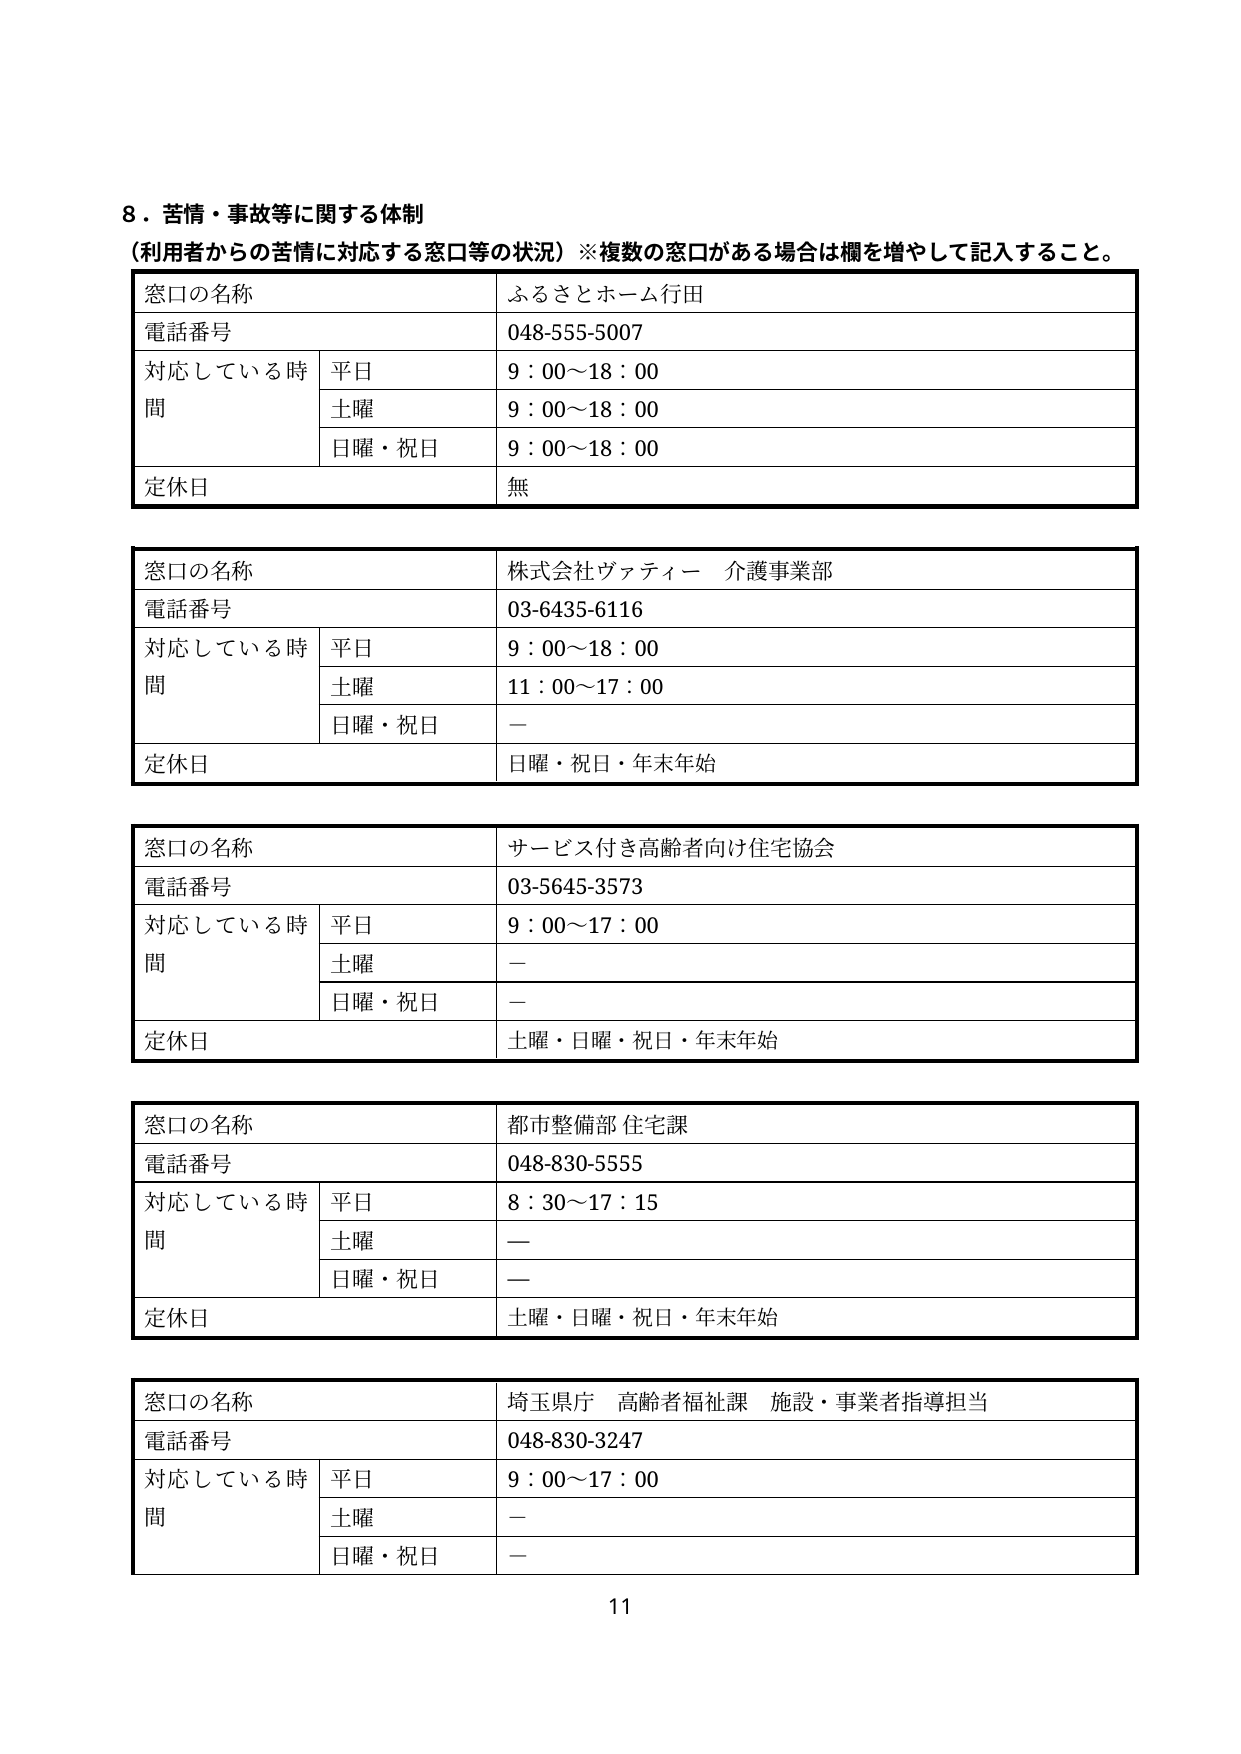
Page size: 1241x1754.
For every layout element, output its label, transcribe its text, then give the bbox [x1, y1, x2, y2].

table_header サービス付き高齢者向け住宅協会 [497, 828, 1135, 866]
table_cell 9：00～17：00 [497, 1460, 1135, 1497]
table_cell 対応している時間 [135, 351, 319, 466]
table_cell 9：00～18：00 [497, 428, 1135, 466]
table_cell － [497, 983, 1135, 1020]
table_cell 03-5645-3573 [497, 867, 1135, 904]
table_cell 11：00～17：00 [497, 667, 1135, 704]
table_cell 対応している時間 [135, 1460, 319, 1574]
table_cell 平日 [320, 1183, 496, 1220]
table_cell 対応している時間 [135, 628, 319, 743]
table_cell 対応している時間 [135, 1183, 319, 1297]
table_cell 平日 [320, 628, 496, 666]
table_header 窓口の名称 [135, 1382, 496, 1420]
table_header 都市整備部 住宅課 [497, 1105, 1135, 1143]
text ８．苦情・事故等に関する体制 [118, 194, 1122, 232]
table_cell 定休日 [135, 744, 496, 781]
table_cell 9：00～18：00 [497, 390, 1135, 427]
table_cell 日曜・祝日 [320, 705, 496, 743]
table_cell 電話番号 [135, 1421, 496, 1458]
table_header 窓口の名称 [135, 274, 496, 312]
table_cell 9：00～17：00 [497, 905, 1135, 943]
table_header 窓口の名称 [135, 828, 496, 866]
table_cell 平日 [320, 905, 496, 943]
table_header 窓口の名称 [135, 1105, 496, 1143]
table_cell 048-830-3247 [497, 1421, 1135, 1458]
table_cell 8：30～17：15 [497, 1183, 1135, 1220]
table_cell 048-830-5555 [497, 1144, 1135, 1181]
table_header ふるさとホーム行田 [497, 274, 1135, 312]
table_header 埼玉県庁 高齢者福祉課 施設・事業者指導担当 [497, 1382, 1135, 1420]
table_cell 03-6435-6116 [497, 590, 1135, 627]
table_cell 土曜 [320, 944, 496, 981]
table_cell 定休日 [135, 1298, 496, 1336]
table_cell 9：00～18：00 [497, 628, 1135, 666]
table_cell 平日 [320, 1460, 496, 1497]
table_cell 土曜・日曜・祝日・年末年始 [497, 1298, 1135, 1336]
table_cell 日曜・祝日 [320, 428, 496, 466]
table_cell 無 [497, 467, 1135, 504]
table_cell 土曜 [320, 1221, 496, 1258]
table_cell 9：00～18：00 [497, 351, 1135, 389]
table_header 株式会社ヴァティー 介護事業部 [497, 551, 1135, 589]
table_cell 日曜・祝日 [320, 1537, 496, 1574]
table_cell 土曜・日曜・祝日・年末年始 [497, 1021, 1135, 1058]
table_header 窓口の名称 [135, 551, 496, 589]
table_cell 対応している時間 [135, 905, 319, 1020]
table_cell － [497, 705, 1135, 743]
table_cell 電話番号 [135, 1144, 496, 1181]
table_cell 日曜・祝日 [320, 1260, 496, 1297]
table_cell 日曜・祝日・年末年始 [497, 744, 1135, 781]
table_cell 土曜 [320, 390, 496, 427]
table_cell 平日 [320, 351, 496, 389]
table_cell 日曜・祝日 [320, 983, 496, 1020]
table_cell 定休日 [135, 467, 496, 504]
table_cell － [497, 944, 1135, 981]
table_cell 048-555-5007 [497, 313, 1135, 350]
table_cell 電話番号 [135, 313, 496, 350]
text （利用者からの苦情に対応する窓口等の状況）※複数の窓口がある場合は欄を増やして記入すること。 [118, 232, 1122, 269]
table_cell ― [497, 1260, 1135, 1297]
table_cell 土曜 [320, 1498, 496, 1536]
table_cell － [497, 1537, 1135, 1574]
table_cell ― [497, 1221, 1135, 1258]
table_cell － [497, 1498, 1135, 1536]
table_cell 電話番号 [135, 867, 496, 904]
table_cell 定休日 [135, 1021, 496, 1058]
table_cell 電話番号 [135, 590, 496, 627]
table_cell 土曜 [320, 667, 496, 704]
